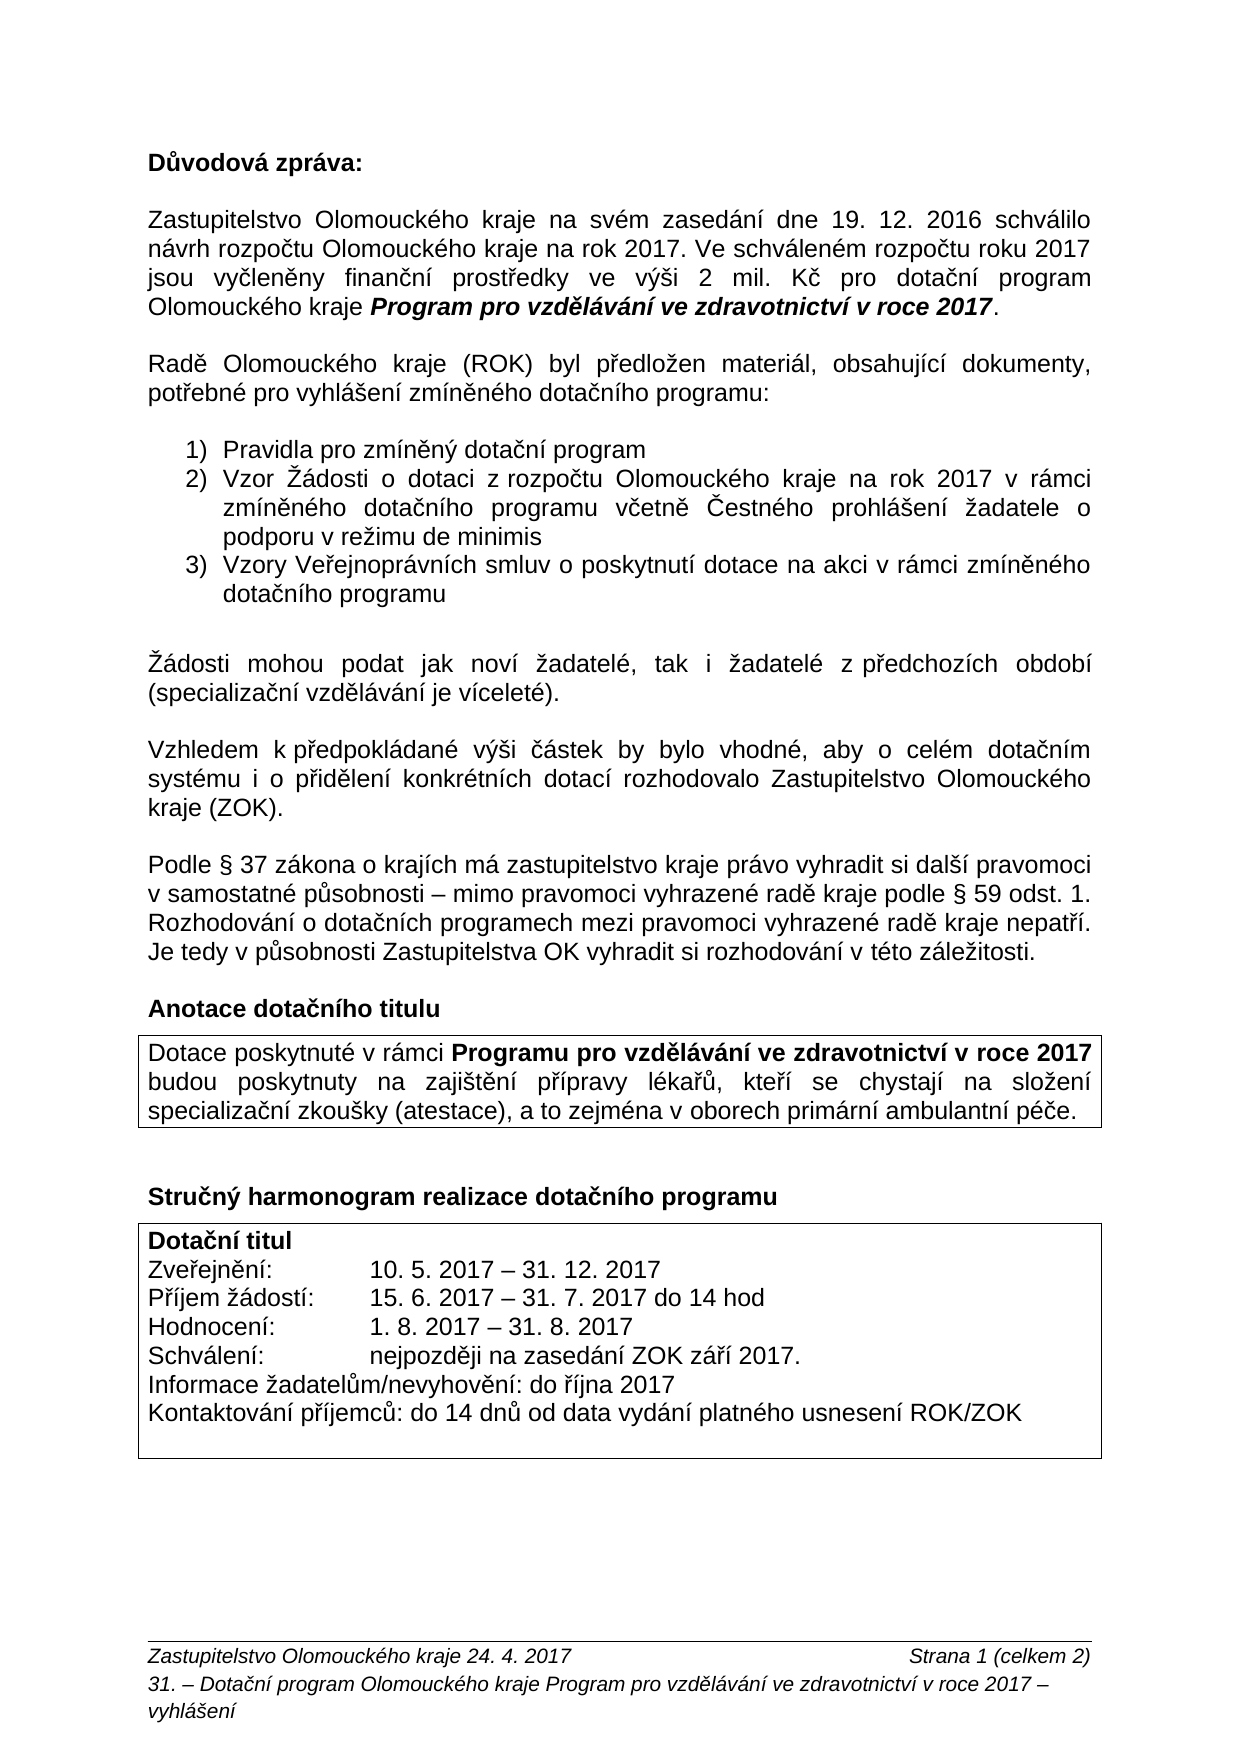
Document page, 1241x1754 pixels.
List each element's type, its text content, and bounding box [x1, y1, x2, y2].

text Vzhledem k předpokládané výši částek by bylo vhodné, aby o celém dotačním systému i o přidělení konkrétních dotací rozhodovalo Zastupitelstvo Olomouckého kraje (ZOK). [148, 735, 1092, 821]
text Podle § 37 zákona o krajích má zastupitelstvo kraje právo vyhradit si další pravomoci v samostatné působnosti – mimo pravomoci vyhrazené radě kraje podle § 59 odst. 1. Rozhodování o dotačních programech mezi pravomoci vyhrazené radě kraje nepatří. Je tedy v působnosti Zastupitelstva OK vyhradit si rozhodování v této záležitosti. [148, 850, 1092, 965]
list Vzor Žádosti o dotaci z rozpočtu Olomouckého kraje na rok 2017 v rámci zmíněného dotačního programu včetně Čestného prohlášení žadatele o podporu v režimu de minimis [185, 464, 1092, 550]
text Stručný harmonogram realizace dotačního programu [148, 1181, 1092, 1210]
text Důvodová zpráva: [148, 148, 1092, 176]
text Příjem žádostí: 15. 6. 2017 – 31. 7. 2017 do 14 hod [148, 1283, 1092, 1312]
text Informace žadatelům/nevyhovění: do října 2017 [148, 1369, 1092, 1398]
text Schválení: nejpozději na zasedání ZOK září 2017. [148, 1341, 1092, 1369]
text Zveřejnění: 10. 5. 2017 – 31. 12. 2017 [148, 1254, 1092, 1283]
text Dotační titul [139, 1224, 1101, 1254]
text Zastupitelstvo Olomouckého kraje na svém zasedání dne 19. 12. 2016 schválilo návrh rozpočtu Olomouckého kraje na rok 2017. Ve schváleném rozpočtu roku 2017 jsou vyčleněny finanční prostředky ve výši 2 mil. Kč pro dotační program Olomouckého kraje Program pro vzdělávání ve zdravotnictví v roce 2017. [148, 205, 1092, 320]
text Žádosti mohou podat jak noví žadatelé, tak i žadatelé z předchozích období (specializační vzdělávání je víceleté). [148, 649, 1092, 706]
text Anotace dotačního titulu [148, 994, 1092, 1023]
text Hodnocení: 1. 8. 2017 – 31. 8. 2017 [148, 1312, 1092, 1341]
list Pravidla pro zmíněný dotační program [185, 435, 1092, 464]
text Dotace poskytnuté v rámci Programu pro vzdělávání ve zdravotnictví v roce 2017 budou poskytnuty na zajištění přípravy lékařů, kteří se chystají na složení specializační zkoušky (atestace), a to zejména v oborech primární ambulantní péče. [139, 1036, 1101, 1127]
list Vzory Veřejnoprávních smluv o poskytnutí dotace na akci v rámci zmíněného dotačního programu [185, 550, 1092, 608]
text Kontaktování příjemců: do 14 dnů od data vydání platného usnesení ROK/ZOK [148, 1398, 1092, 1427]
text Radě Olomouckého kraje (ROK) byl předložen materiál, obsahující dokumenty, potřebné pro vyhlášení zmíněného dotačního programu: [148, 349, 1092, 406]
